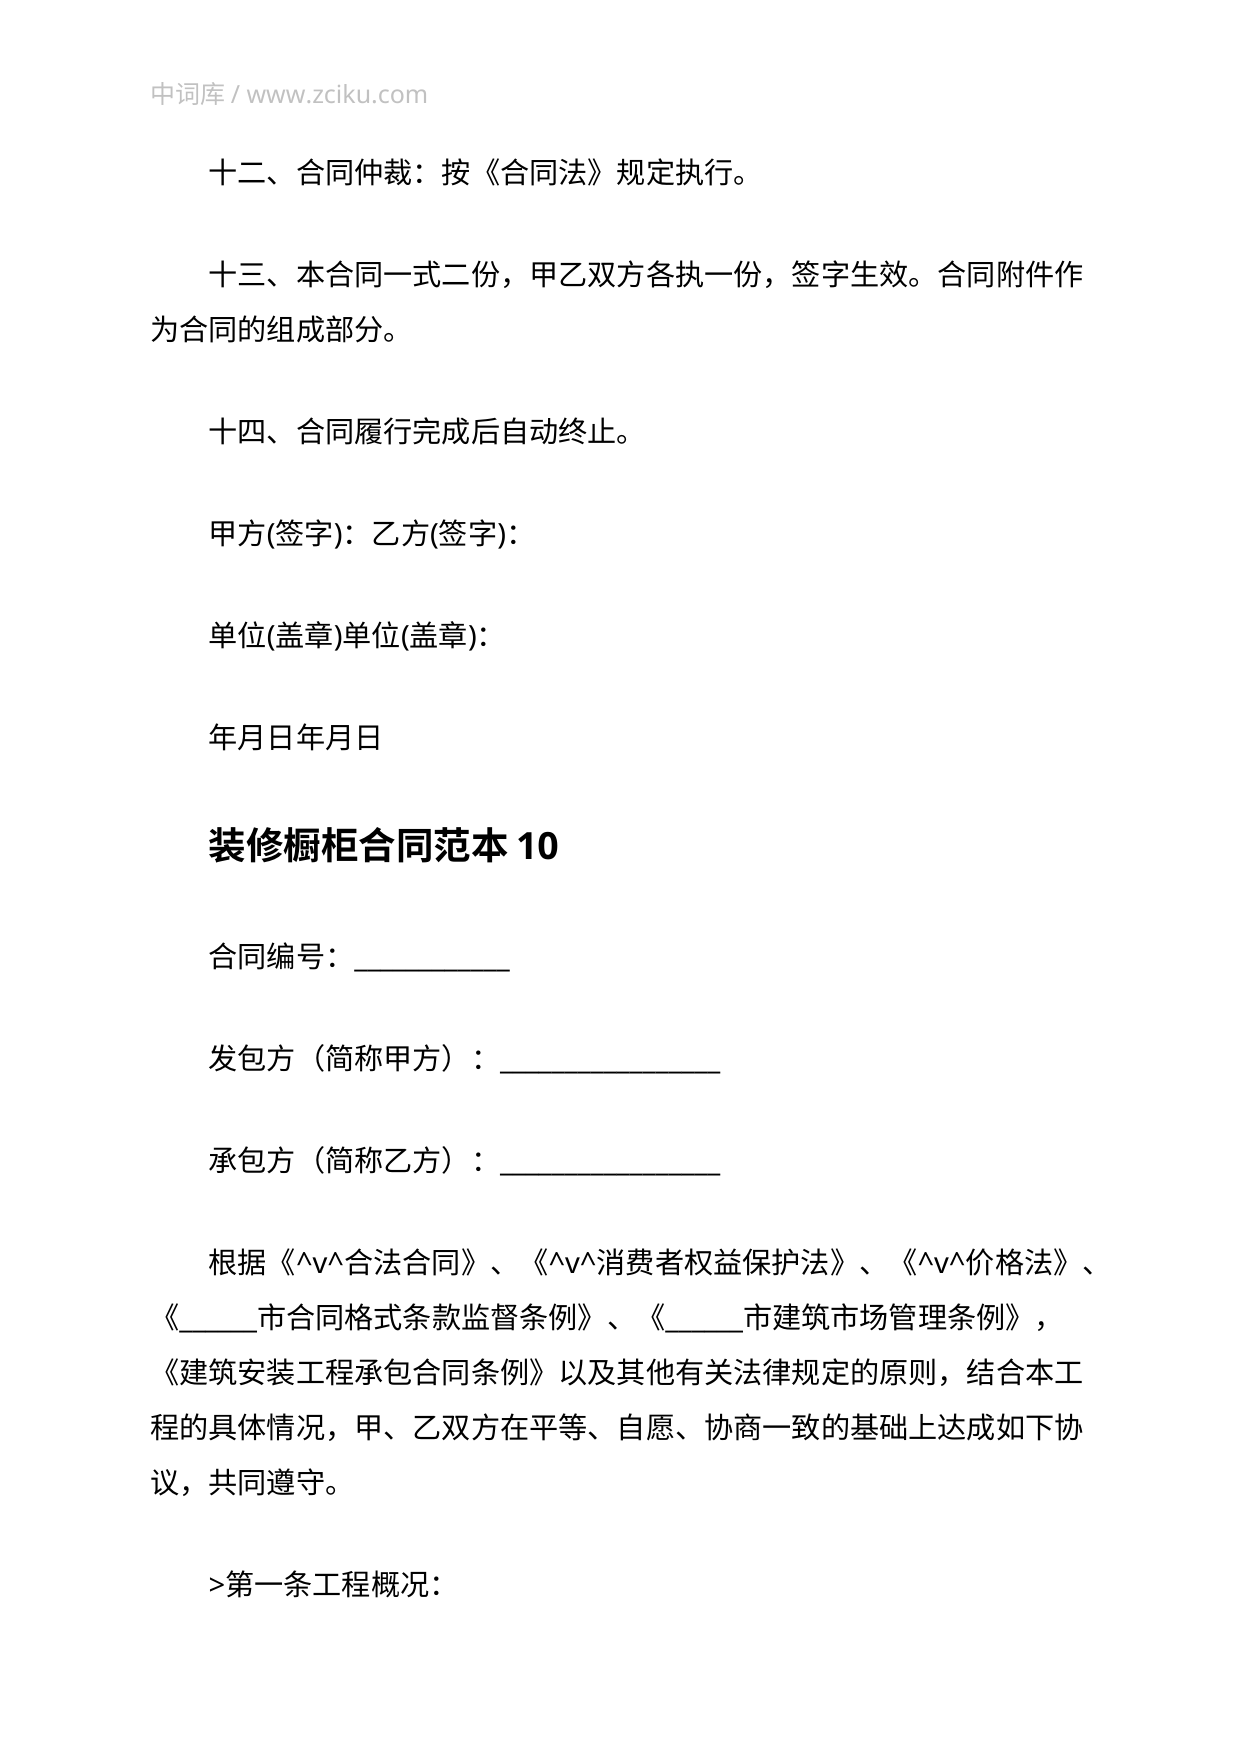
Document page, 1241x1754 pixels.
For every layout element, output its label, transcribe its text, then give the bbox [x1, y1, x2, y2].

text 十三、本合同一式二份，甲乙双方各执一份，签字生效。合同附件作为合同的组成部分。 [150, 252, 1090, 349]
text 十二、合同仲裁：按《合同法》规定执行。 [150, 150, 1090, 192]
text 发包方（简称甲方）：_________________ [150, 1036, 1090, 1078]
text >第一条工程概况： [150, 1561, 1090, 1603]
text 承包方（简称乙方）：_________________ [150, 1137, 1090, 1180]
text 装修橱柜合同范本10 [150, 816, 1090, 870]
text 十四、合同履行完成后自动终止。 [150, 408, 1090, 451]
text 年月日年月日 [150, 714, 1090, 756]
text 根据《^v^合法合同》、《^v^消费者权益保护法》、《^v^价格法》、《______市合同格式条款监督条例》、《______市建筑市场管理条例》，《建筑安装工程承包合同条例》以及其他有关法律规定的原则，结合本工程的具体情况，甲、乙双方在平等、自愿、协商一致的基础上达成如下协议，共同遵守。 [150, 1239, 1090, 1502]
text 合同编号：____________ [150, 933, 1090, 976]
text 甲方(签字)：乙方(签字)： [150, 510, 1090, 553]
text 单位(盖章)单位(盖章)： [150, 612, 1090, 654]
